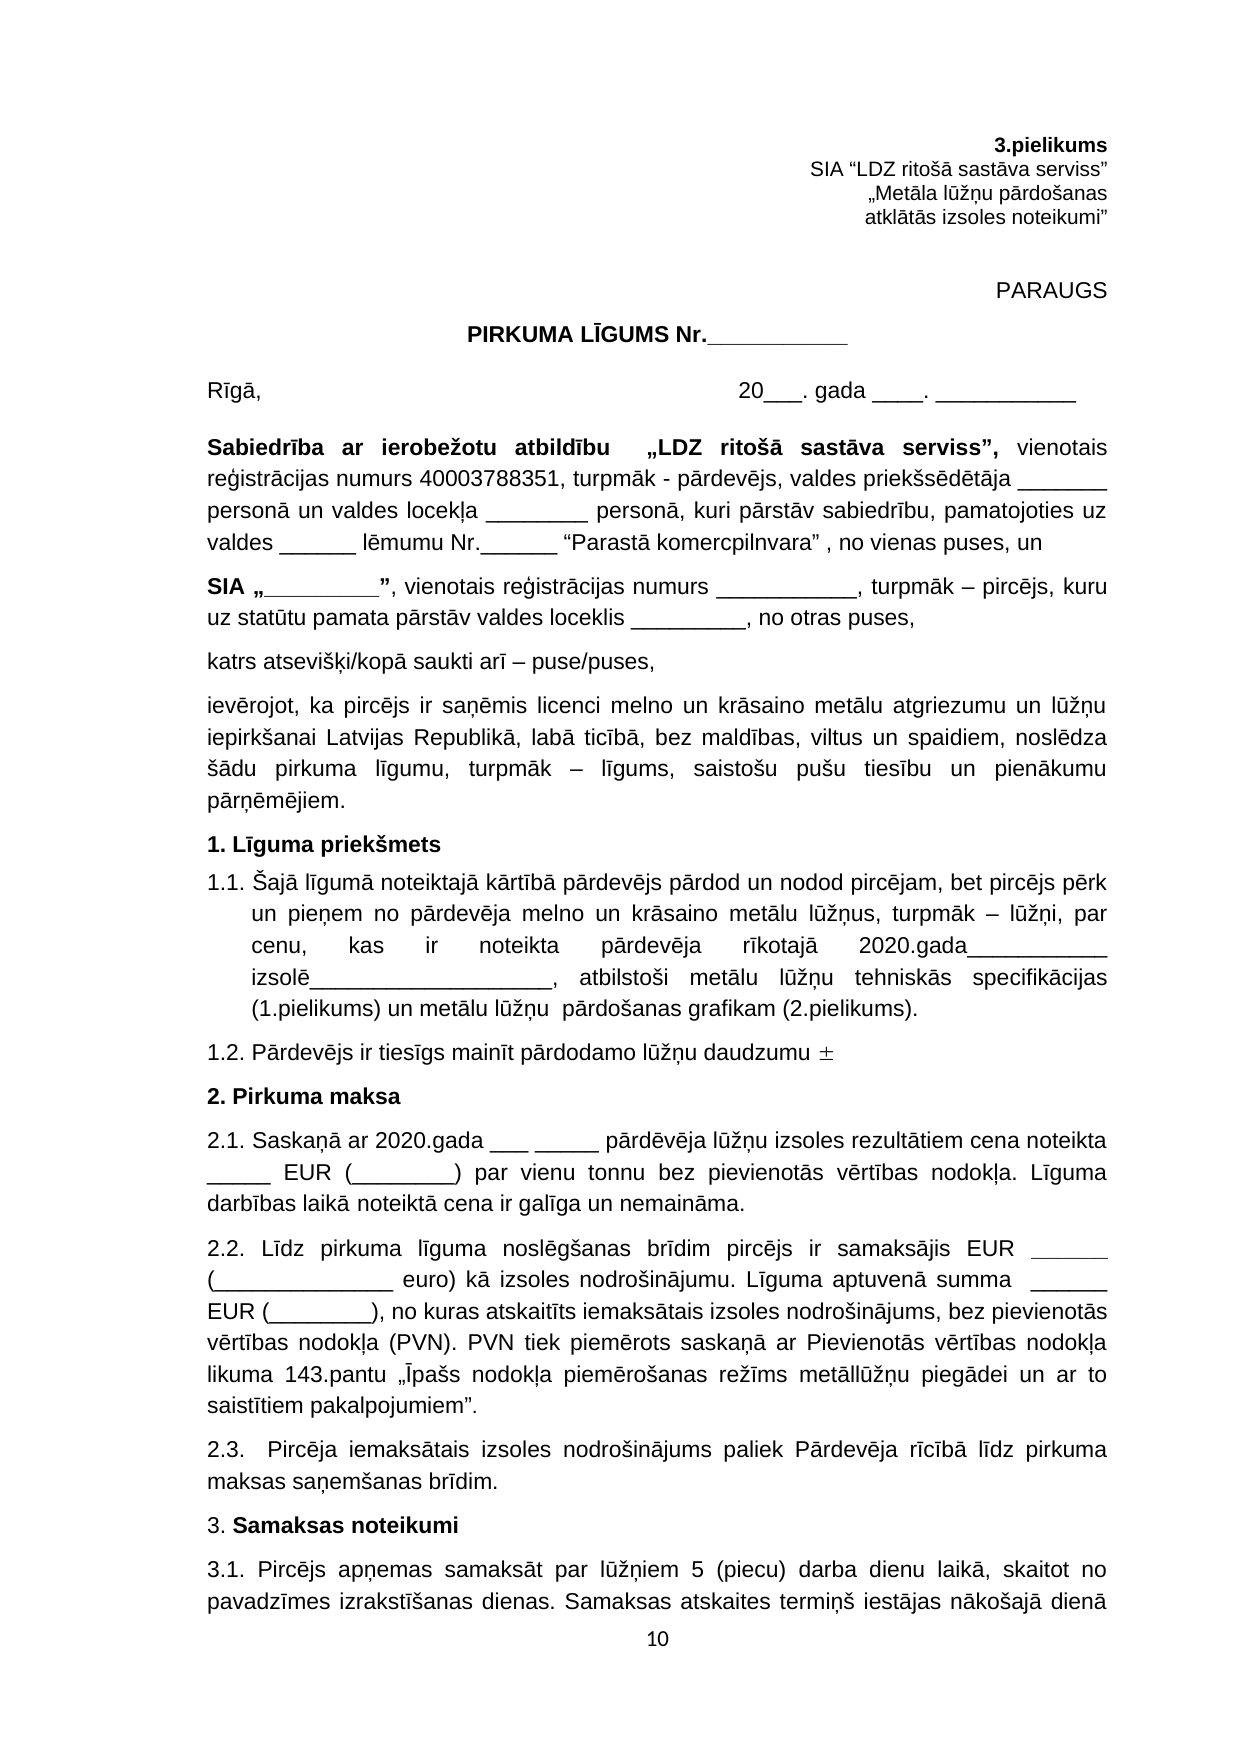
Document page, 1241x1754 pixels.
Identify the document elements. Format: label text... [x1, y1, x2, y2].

text 2. Pirkuma maksa [207, 1083, 1107, 1109]
text Rīgā, 20___. gada ____. ___________ [207, 377, 1107, 404]
text SIA „_________”, vienotais reģistrācijas numurs ___________, turpmāk – pircējs, kuru uz statūtu pamata pārstāv valdes loceklis _________, no otras puses, [207, 573, 1107, 631]
text Sabiedrība ar ierobežotu atbildību „LDZ ritošā sastāva serviss”, vienotais reģistrācijas numurs 40003788351, turpmāk - pārdevējs, valdes priekšsēdētāja _______ personā un valdes locekļa ________ personā, kuri pārstāv sabiedrību, pamatojoties uz valdes ______ lēmumu Nr.______ “Parastā komercpilnvara” , no vienas puses, un [207, 434, 1107, 555]
text atklātās izsoles noteikumi” [207, 205, 1107, 229]
text 3. Samaksas noteikumi [207, 1512, 1107, 1538]
text SIA “LDZ ritošā sastāva serviss” [207, 157, 1107, 181]
text 3.pielikums [797, 133, 1107, 157]
text katrs atsevišķi/kopā saukti arī – puse/puses, [207, 648, 1107, 674]
text 1.1. Šajā līgumā noteiktajā kārtībā pārdevējs pārdod un nodod pircējam, bet pircējs pērk un pieņem no pārdevēja melno un krāsaino metālu lūžņus, turpmāk – lūžņi, par cenu, kas ir noteikta pārdevēja rīkotajā 2020.gada___________ izsolē___________________, atbilstoši metālu lūžņu tehniskās specifikācijas (1.pielikums) un metālu lūžņu pārdošanas grafikam (2.pielikums). [207, 869, 1107, 1021]
text PIRKUMA LĪGUMS Nr.___________ [207, 321, 1107, 347]
text PARAUGS [207, 277, 1107, 303]
text 1. Līguma priekšmets [207, 831, 1107, 857]
text 1.2. Pārdevējs ir tiesīgs mainīt pārdodamo lūžņu daudzumu [207, 1039, 1107, 1066]
text ievērojot, ka pircējs ir saņēmis licenci melno un krāsaino metālu atgriezumu un lūžņu iepirkšanai Latvijas Republikā, labā ticībā, bez maldības, viltus un spaidiem, noslēdza šādu pirkuma līgumu, turpmāk – līgums, saistošu pušu tiesību un pienākumu pārņēmējiem. [207, 692, 1107, 813]
text 2.1. Saskaņā ar 2020.gada ___ _____ pārdēvēja lūžņu izsoles rezultātiem cena noteikta _____ EUR (________) par vienu tonnu bez pievienotās vērtības nodokļa. Līguma darbības laikā noteiktā cena ir galīga un nemaināma. [207, 1127, 1107, 1217]
text 2.2. Līdz pirkuma līguma noslēgšanas brīdim pircējs ir samaksājis EUR ______ (______________ euro) kā izsoles nodrošinājumu. Līguma aptuvenā summa ______ EUR (________), no kuras atskaitīts iemaksātais izsoles nodrošinājums, bez pievienotās vērtības nodokļa (PVN). PVN tiek piemērots saskaņā ar Pievienotās vērtības nodokļa likuma 143.pantu „Īpašs nodokļa piemērošanas režīms metāllūžņu piegādei un ar to saistītiem pakalpojumiem”. [207, 1234, 1107, 1419]
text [207, 1556, 1107, 1614]
text „Metāla lūžņu pārdošanas [0, 181, 1107, 205]
text 2.3. Pircēja iemaksātais izsoles nodrošinājums paliek Pārdevēja rīcībā līdz pirkuma maksas saņemšanas brīdim. [207, 1436, 1107, 1494]
